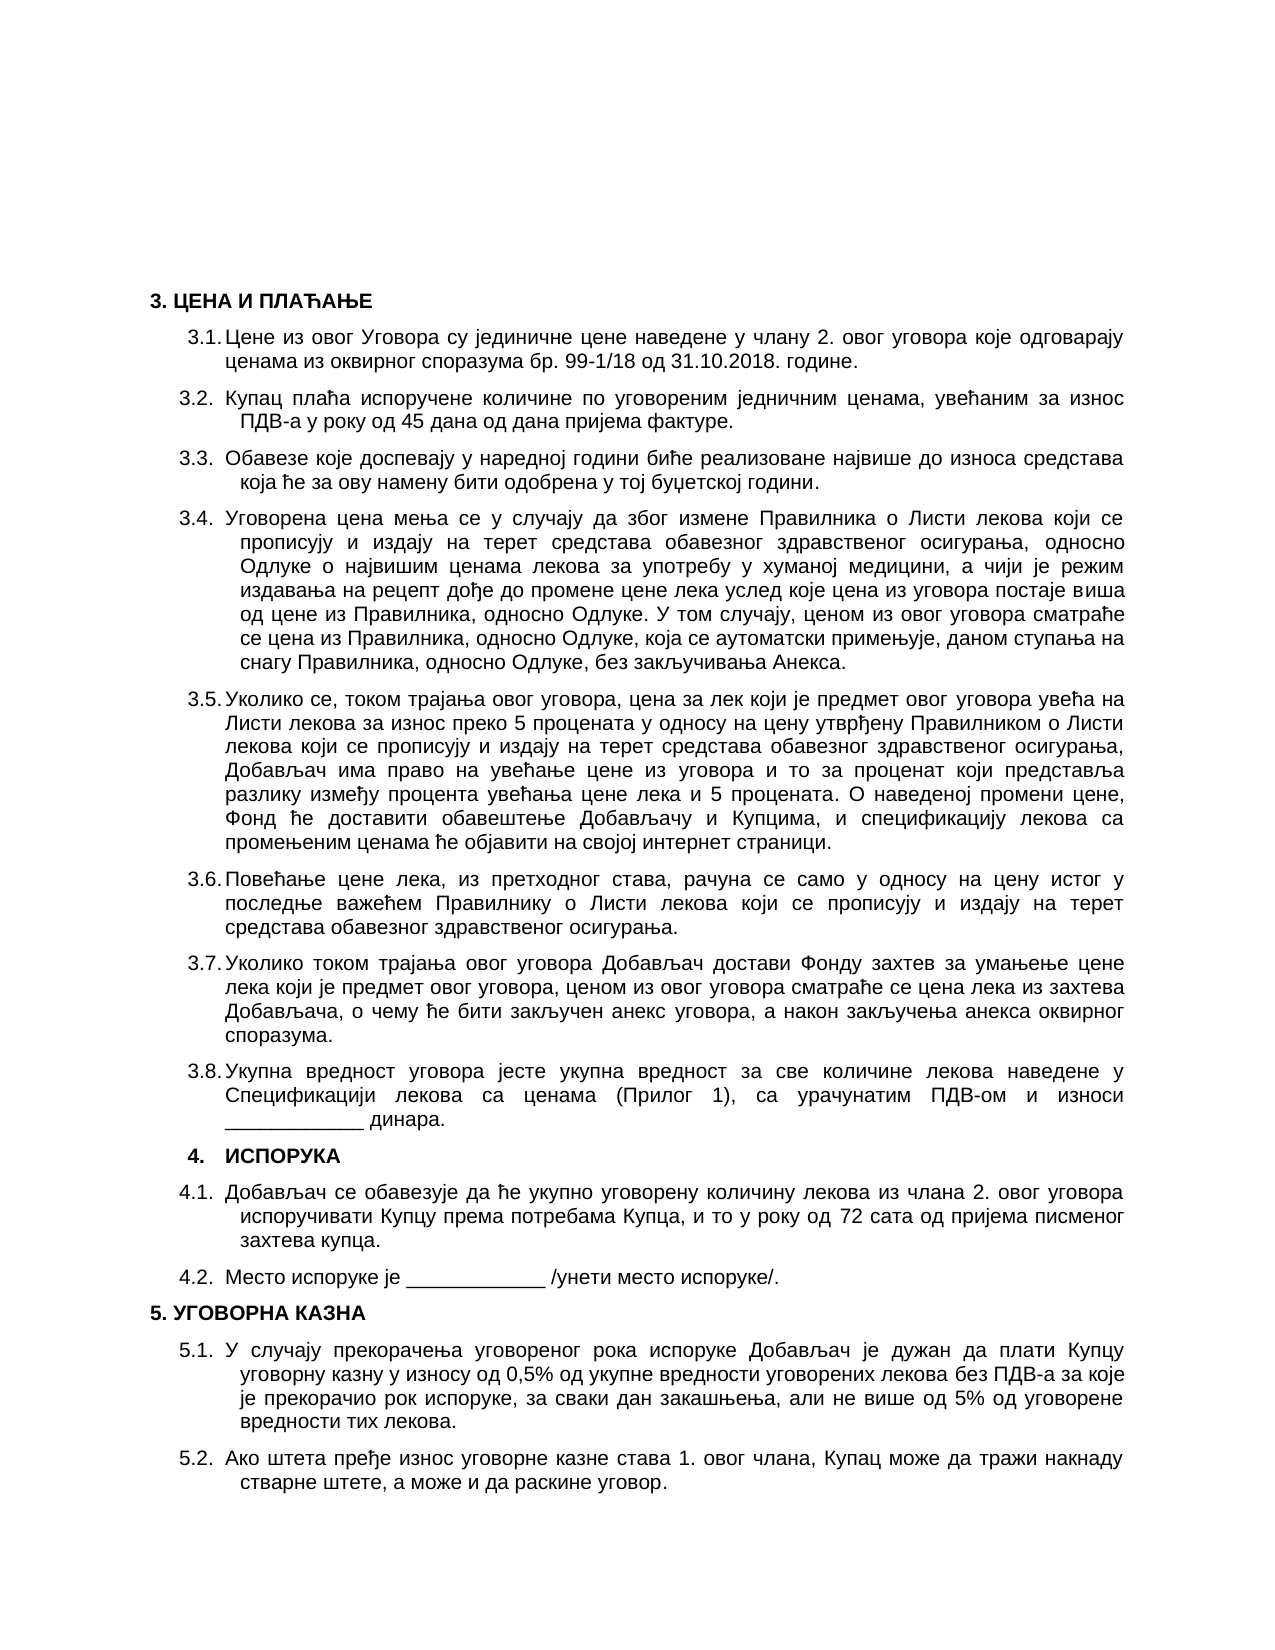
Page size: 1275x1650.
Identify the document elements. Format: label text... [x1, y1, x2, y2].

text 3. ЦЕНА И ПЛАЋАЊЕ [150, 288, 1125, 312]
list Уколико се, током трајања овог уговора, цена за лек који је предмет овог уговора увећа на Листи лекова за износ преко 5 процената у односу на цену утврђену Правилником о Листи лекова који се прописују и издају на терет средстава обавезног здравственог осигурања, Добављач има право на увећање цене из уговора и то за проценат који представља разлику између процента увећања цене лека и 5 процената. О наведеној промени цене, Фонд ће доставити обавештење Добављачу и Купцима, и спецификацију лекова са промењеним ценама ће објавити на својој интернет страници. [187, 686, 1125, 854]
list Цене из овог Уговора су јединичне цене наведене у члану 2. овог уговора које одговарају ценама из оквирног споразума бр. 99-1/18 од 31.10.2018. године. [187, 325, 1125, 373]
list Oбавезе које доспевају у наредној години биће реализоване највише до износа средстава која ће за ову намену бити одобрена у тој буџетској години. [179, 446, 1125, 494]
list Место испоруке је ____________ /унети место испоруке/. [179, 1264, 1125, 1288]
list У случају прекорачења уговореног рока испоруке Добављач је дужан да плати Купцу уговорну казну у износу од 0,5% од укупне вредности уговорених лекова без ПДВ-а за које је прекорачио рок испоруке, за сваки дан закашњења, али не више од 5% од уговорене вредности тих лекова. [179, 1337, 1125, 1433]
list Уговорена цена мења се у случају да због измене Правилника о Листи лекова који се прописују и издају на терет средстава обавезног здравственог осигурања, односно Одлуке о највишим ценама лекова за употребу у хуманој медицини, а чији је режим издавања на рецепт дође до промене цене лека услед које цена из уговора постаје виша од цене из Правилника, односно Одлуке. У том случају, ценом из овог уговора сматраће се цена из Правилника, односно Одлуке, која се аутоматски примењује, даном ступања на снагу Правилника, односно Одлуке, без закључивања Анекса. [179, 506, 1125, 674]
list ИСПОРУКА [187, 1144, 1125, 1168]
list Ако штета пређе износ уговорне казне става 1. овог члана, Купац може да тражи накнаду стварне штете, а може и да раскине уговор. [179, 1446, 1125, 1494]
list Повећање цене лека, из претходног става, рачуна се само у односу на цену истог у последње важећем Правилнику о Листи лекова који се прописују и издају на терет средстава обавезног здравственог осигурања. [187, 867, 1125, 938]
list Добављач се обавезује да ће укупно уговорену количину лекова из члана 2. овог уговора испоручивати Купцу према потребама Купца, и то у року од 72 сата од пријема писменог захтева купца. [179, 1180, 1125, 1252]
text 5. УГОВОРНА КАЗНА [150, 1301, 1125, 1325]
list Укупна вредност уговора јесте укупна вредност за све количине лекова наведене у Спецификацији лекова са ценама (Прилог 1), са урачунатим ПДВ-ом и износи ____________ динара. [187, 1059, 1125, 1131]
list Уколико током трајања овог уговора Добављач достави Фонду захтев за умањење цене лека који је предмет овог уговора, ценом из овог уговора сматраће се цена лека из захтева Добављача, о чему ће бити закључен анекс уговора, а након закључења анекса оквирног споразума. [187, 951, 1125, 1047]
list Купац плаћа испоручене количине по уговореним једничним ценама, увећаним за износ ПДВ-а у року од 45 дана од дана пријема фактуре. [179, 385, 1125, 433]
